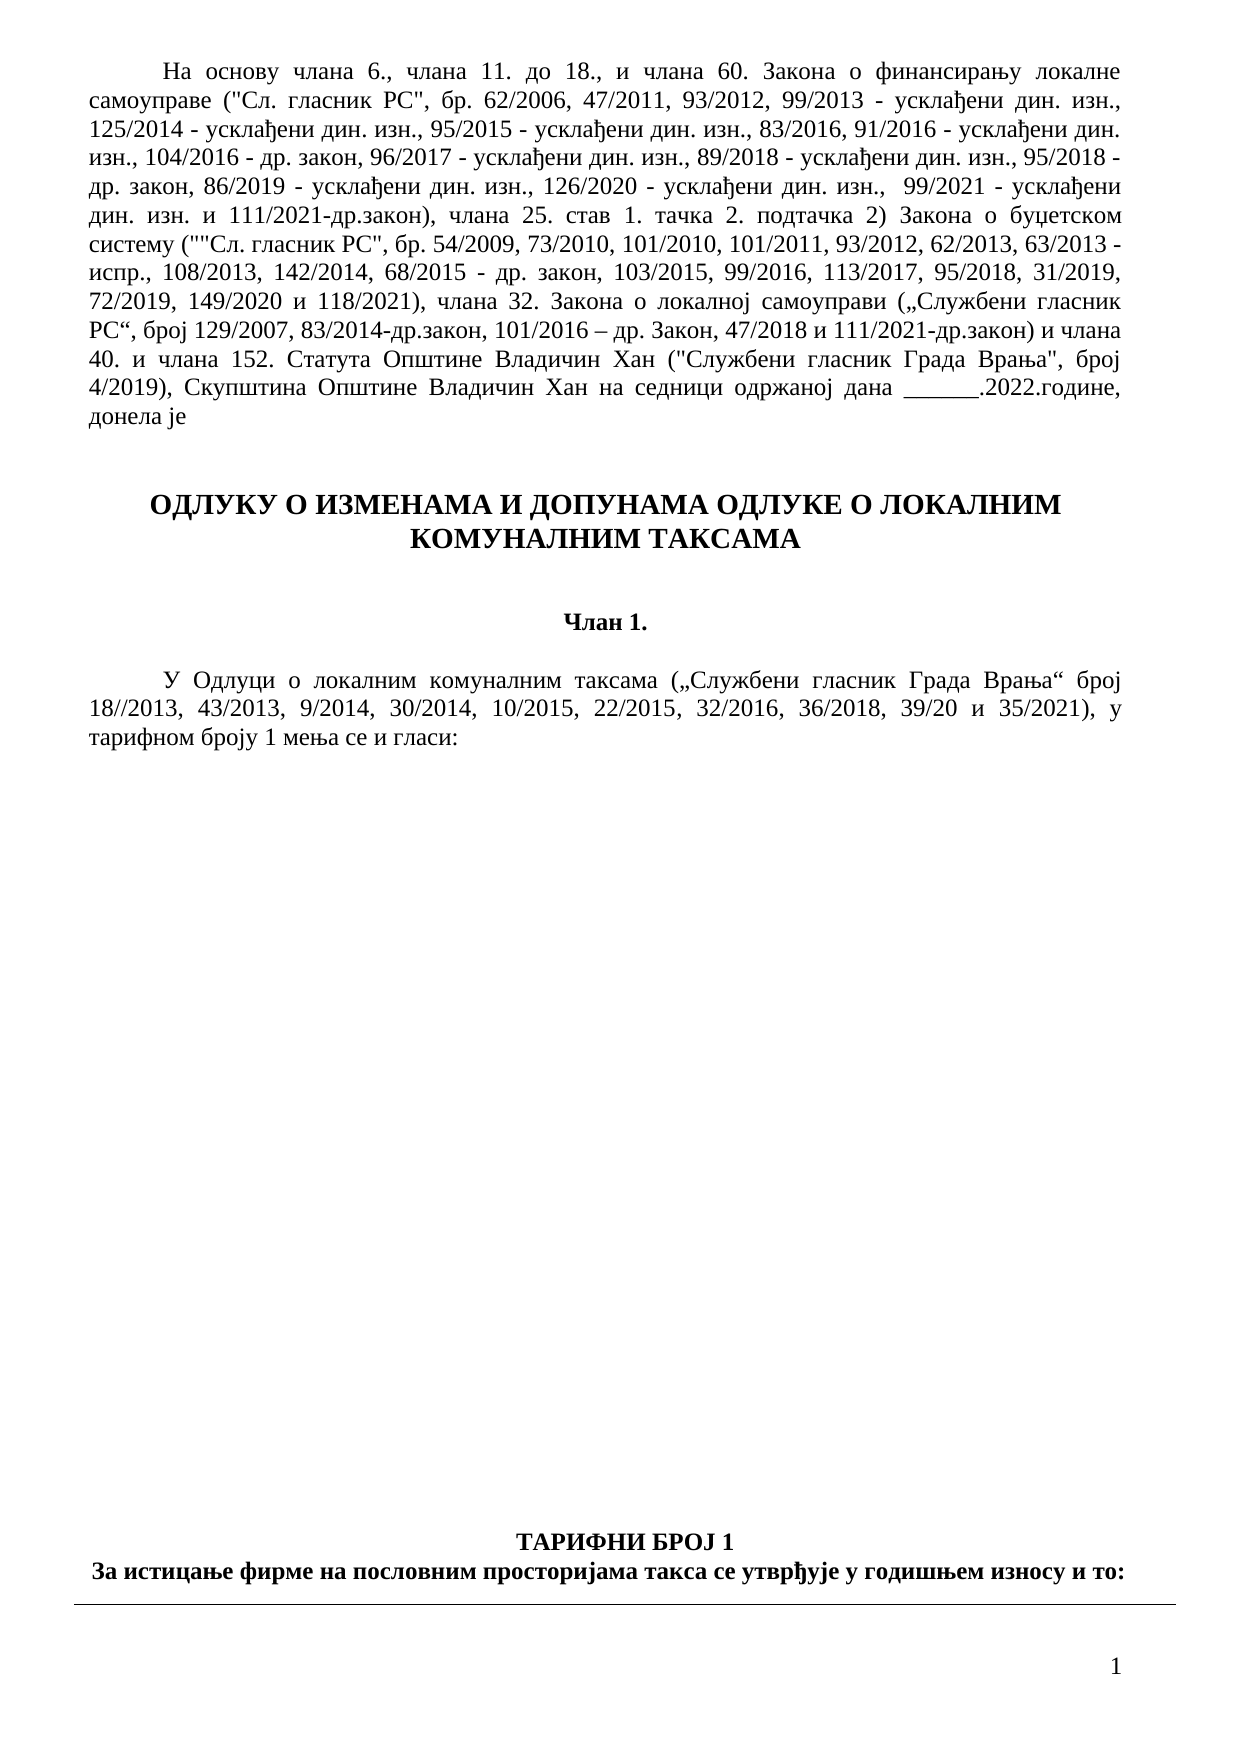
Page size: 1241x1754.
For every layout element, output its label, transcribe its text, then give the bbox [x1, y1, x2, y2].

text У Одлуци о локалним комуналним таксама („Службени гласник Града Врања“ број 18//2013, 43/2013, 9/2014, 30/2014, 10/2015, 22/2015, 32/2016, 36/2018, 39/20 и 35/2021), у тарифном броју 1 мења се и гласи: [89, 665, 1122, 751]
title ОДЛУКУ О ИЗМЕНАМА И ДОПУНАМА ОДЛУКЕ О ЛОКАЛНИМ КОМУНАЛНИМ ТАКСАМА [89, 487, 1122, 554]
text Члан 1. [89, 607, 1122, 636]
title На основу члана 6., члана 11. до 18., и члана 60. Закона о финансирању локалне самоуправе ("Сл. гласник РС", бр. 62/2006, 47/2011, 93/2012, 99/2013 - усклађени дин. изн., 125/2014 - усклађени дин. изн., 95/2015 - усклађени дин. изн., 83/2016, 91/2016 - усклађени дин. изн., 104/2016 - др. закон, 96/2017 - усклађени дин. изн., 89/2018 - усклађени дин. изн., 95/2018 - др. закон, 86/2019 - усклађени дин. изн., 126/2020 - усклађени дин. изн., 99/2021 - усклађени дин. изн. и 111/2021-др.закон), члана 25. став 1. тачка 2. подтачка 2) Закона о буџетском систему (""Сл. гласник РС", бр. 54/2009, 73/2010, 101/2010, 101/2011, 93/2012, 62/2013, 63/2013 - испр., 108/2013, 142/2014, 68/2015 - др. закон, 103/2015, 99/2016, 113/2017, 95/2018, 31/2019, 72/2019, 149/2020 и 118/2021), члана 32. Закона о локалној самоуправи („Службени гласник РС“, број 129/2007, 83/2014-др.закон, 101/2016 – др. Закон, 47/2018 и 111/2021-др.закон) и члана 40. и члана 152. Статута Општине Владичин Хан ("Службени гласник Града Врања", број 4/2019), Скупштина Општине Владичин Хан на седници одржаној дана ______.2022.године, донела је [89, 56, 1122, 430]
table_header ТАРИФНИ БРОЈ 1 За истицање фирме на пословним просторијама такса се утврђује у годишњем износу и то: [74, 751, 1176, 1604]
